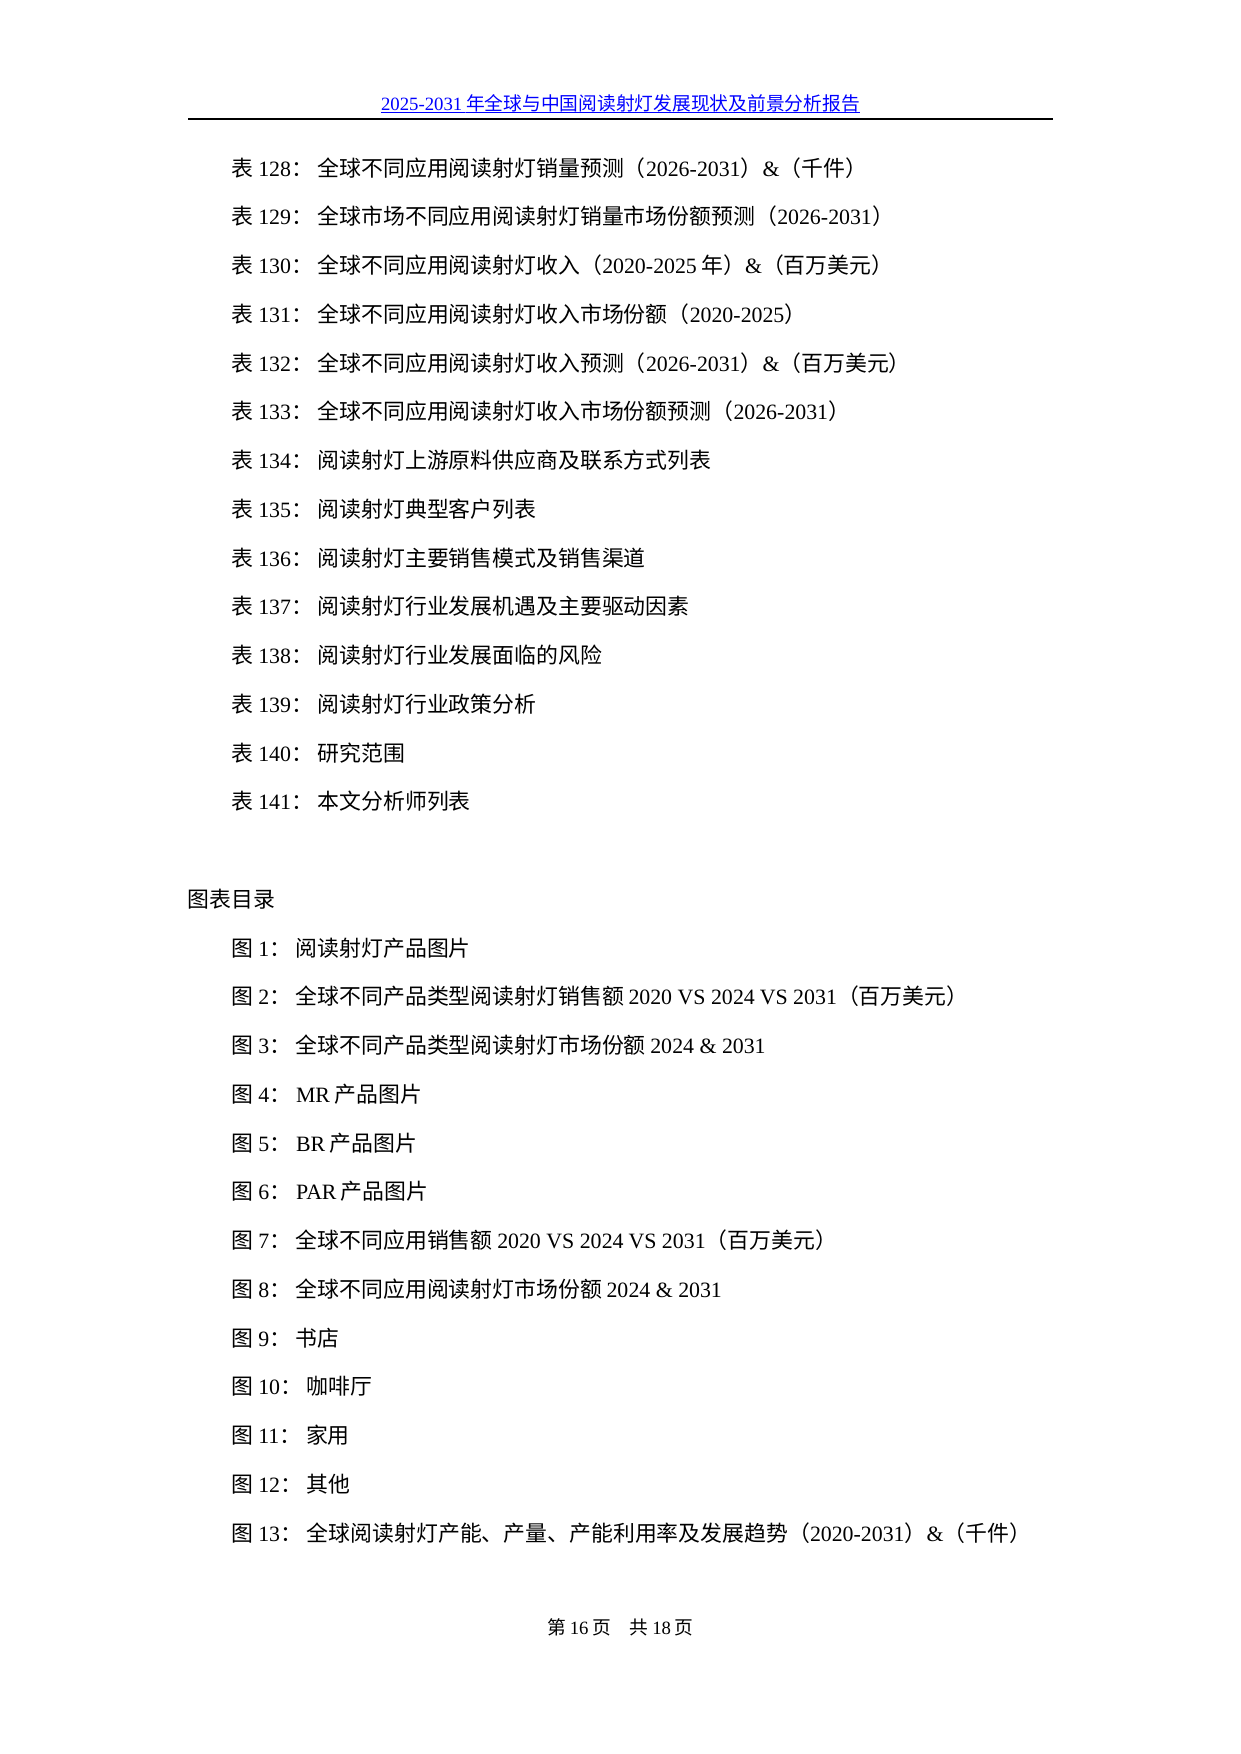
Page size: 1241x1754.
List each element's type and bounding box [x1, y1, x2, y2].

text [187, 150, 1053, 1548]
